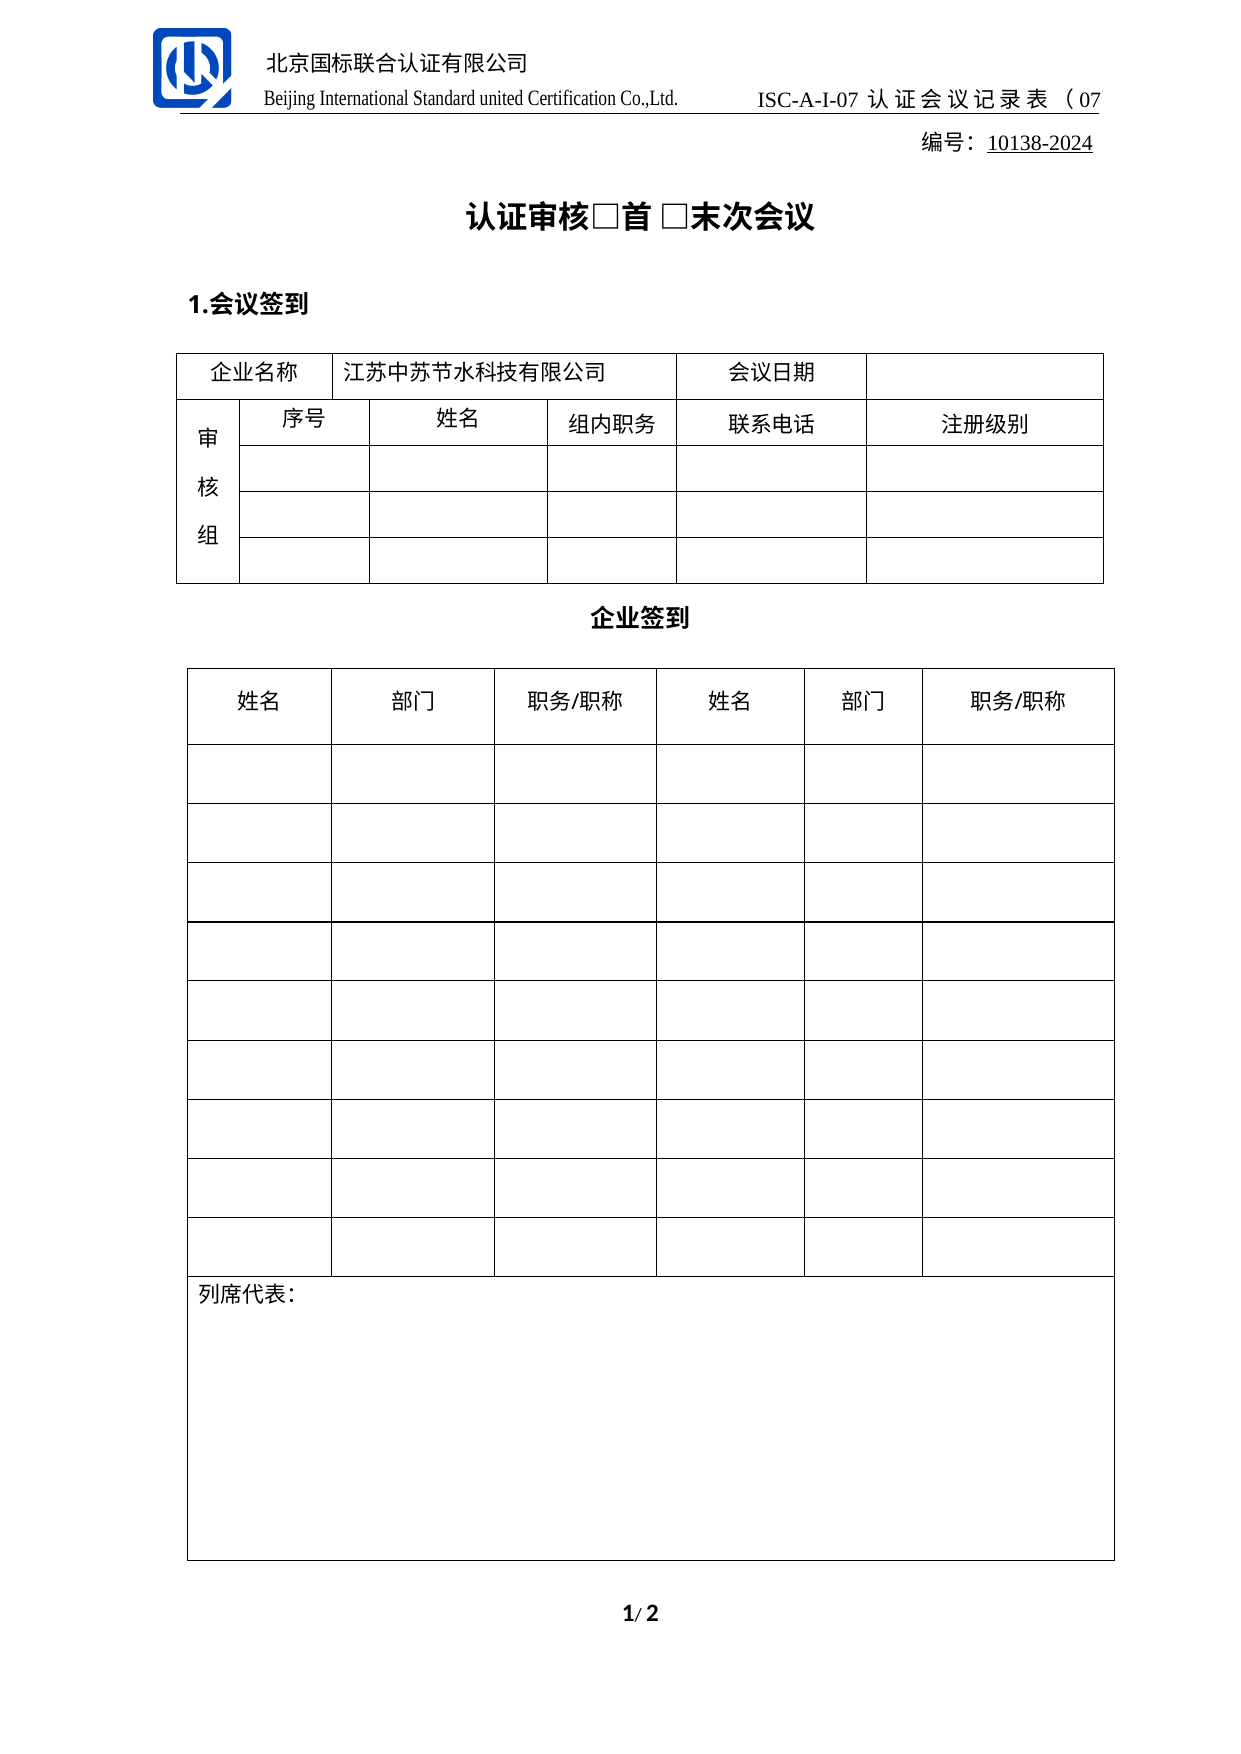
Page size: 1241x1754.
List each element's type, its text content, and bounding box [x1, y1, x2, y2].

table_cell [923, 745, 1114, 803]
table_cell [923, 1041, 1114, 1098]
table_header 职务/职称 [923, 669, 1114, 744]
table_cell [188, 863, 331, 921]
table_cell [188, 981, 331, 1039]
table_cell 注册级别 [867, 400, 1103, 445]
text 编号：10138-2024 [187, 125, 1093, 157]
table_cell [805, 1041, 922, 1098]
table_cell [923, 863, 1114, 921]
table_cell [188, 1100, 331, 1158]
table_cell [677, 538, 866, 583]
table_header 江苏中苏节水科技有限公司 [333, 354, 676, 399]
table_cell [495, 863, 656, 921]
table_cell 审核组 [177, 400, 239, 583]
text 认证审核□首 □末次会议 [187, 182, 1093, 247]
table_header [867, 354, 1103, 399]
table_header 部门 [332, 669, 494, 744]
table_cell [332, 745, 494, 803]
table_cell [657, 745, 804, 803]
table_cell [548, 446, 676, 491]
table_cell [332, 1159, 494, 1217]
table_cell [188, 1218, 331, 1276]
picture [153, 28, 232, 108]
table_cell [867, 538, 1103, 583]
table_cell [495, 1159, 656, 1217]
table_cell [495, 1041, 656, 1098]
table_cell [332, 981, 494, 1039]
table_cell 姓名 [370, 400, 547, 445]
table_cell [240, 446, 369, 491]
table_cell [923, 1159, 1114, 1217]
table_header 姓名 [188, 669, 331, 744]
table_cell 联系电话 [677, 400, 866, 445]
table_cell [657, 1159, 804, 1217]
table_cell [923, 1218, 1114, 1276]
table_cell [923, 923, 1114, 980]
table_cell [805, 745, 922, 803]
table_cell [495, 804, 656, 862]
table_cell 组内职务 [548, 400, 676, 445]
table_cell [805, 863, 922, 921]
table_cell [240, 492, 369, 537]
table_cell [657, 1041, 804, 1098]
table_cell [805, 1218, 922, 1276]
table_header 姓名 [657, 669, 804, 744]
table_header 会议日期 [677, 354, 866, 399]
table_cell [495, 923, 656, 980]
table_header 企业名称 [177, 354, 332, 399]
table_cell [657, 1100, 804, 1158]
table_cell [805, 1100, 922, 1158]
table_cell [332, 1218, 494, 1276]
table_cell [657, 981, 804, 1039]
table_cell [495, 1218, 656, 1276]
table_cell [188, 923, 331, 980]
table_cell [332, 923, 494, 980]
table_cell [657, 923, 804, 980]
table_cell [495, 981, 656, 1039]
table_cell [495, 1100, 656, 1158]
table_cell [923, 981, 1114, 1039]
table_cell [370, 538, 547, 583]
table_cell [677, 446, 866, 491]
table_cell [923, 804, 1114, 862]
text 企业签到 [187, 584, 1093, 649]
table_cell [370, 492, 547, 537]
table_cell [332, 1100, 494, 1158]
table_cell [370, 446, 547, 491]
table_cell [188, 804, 331, 862]
table_cell [677, 492, 866, 537]
table_cell [495, 745, 656, 803]
table_cell [240, 538, 369, 583]
table_cell [188, 745, 331, 803]
table_cell [923, 1100, 1114, 1158]
text 1.会议签到 [187, 270, 1093, 335]
table_cell 列席代表： [188, 1277, 1114, 1560]
table_cell [657, 804, 804, 862]
table_header 部门 [805, 669, 922, 744]
table_cell [805, 981, 922, 1039]
table_cell [805, 804, 922, 862]
table_cell [867, 446, 1103, 491]
table_cell [805, 923, 922, 980]
table_header 职务/职称 [495, 669, 656, 744]
table_cell [548, 492, 676, 537]
table_cell [548, 538, 676, 583]
table_cell [332, 804, 494, 862]
table_cell [657, 863, 804, 921]
table_cell 序号 [240, 400, 369, 445]
table_cell [332, 863, 494, 921]
table_cell [188, 1041, 331, 1098]
table_cell [332, 1041, 494, 1098]
table_cell [188, 1159, 331, 1217]
table_cell [867, 492, 1103, 537]
table_cell [657, 1218, 804, 1276]
table_cell [805, 1159, 922, 1217]
